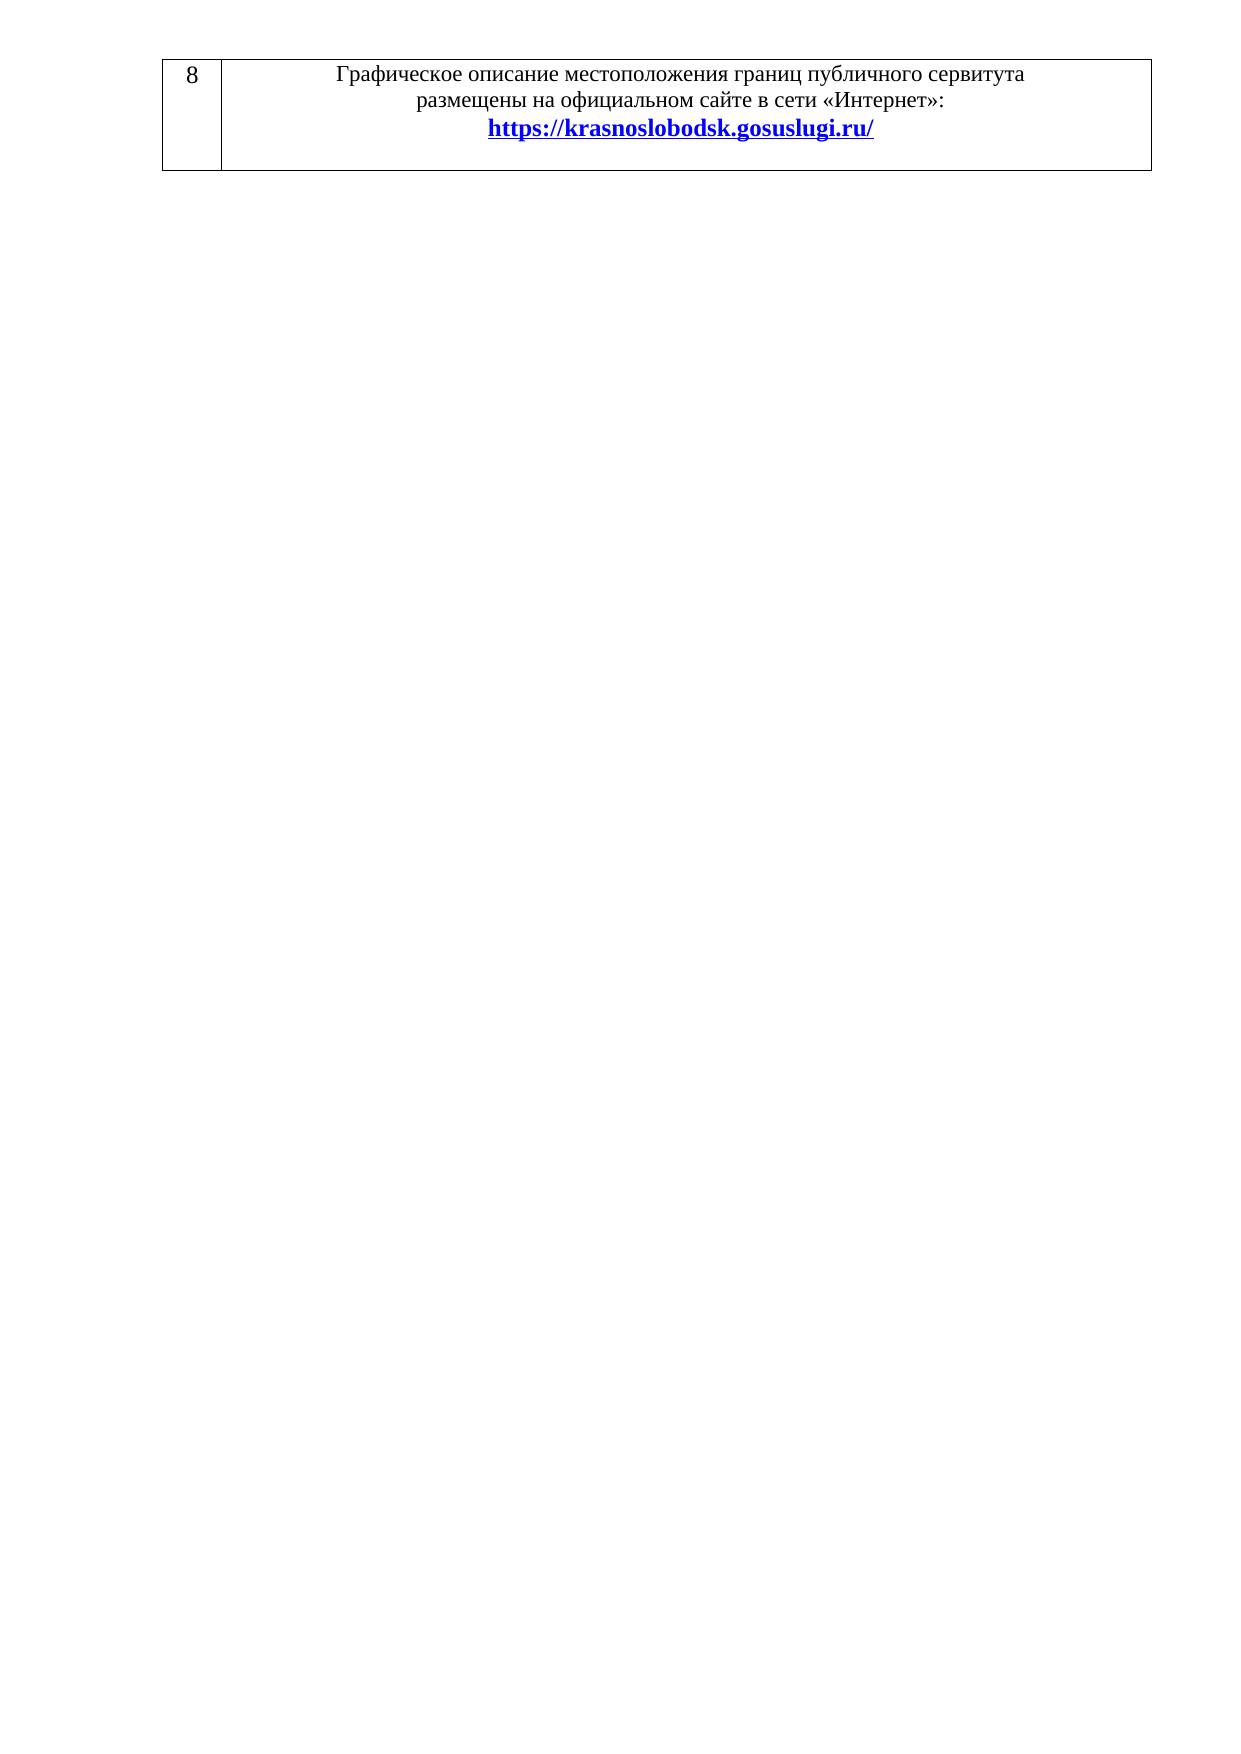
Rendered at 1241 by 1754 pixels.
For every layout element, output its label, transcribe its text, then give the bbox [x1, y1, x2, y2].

table_cell 8 [163, 60, 221, 169]
table_cell Графическое описание местоположения границ публичного сервитута размещены на официальном сайте в сети «Интернет»: https://krasnoslobodsk.gosuslugi.ru/ [222, 60, 1151, 169]
